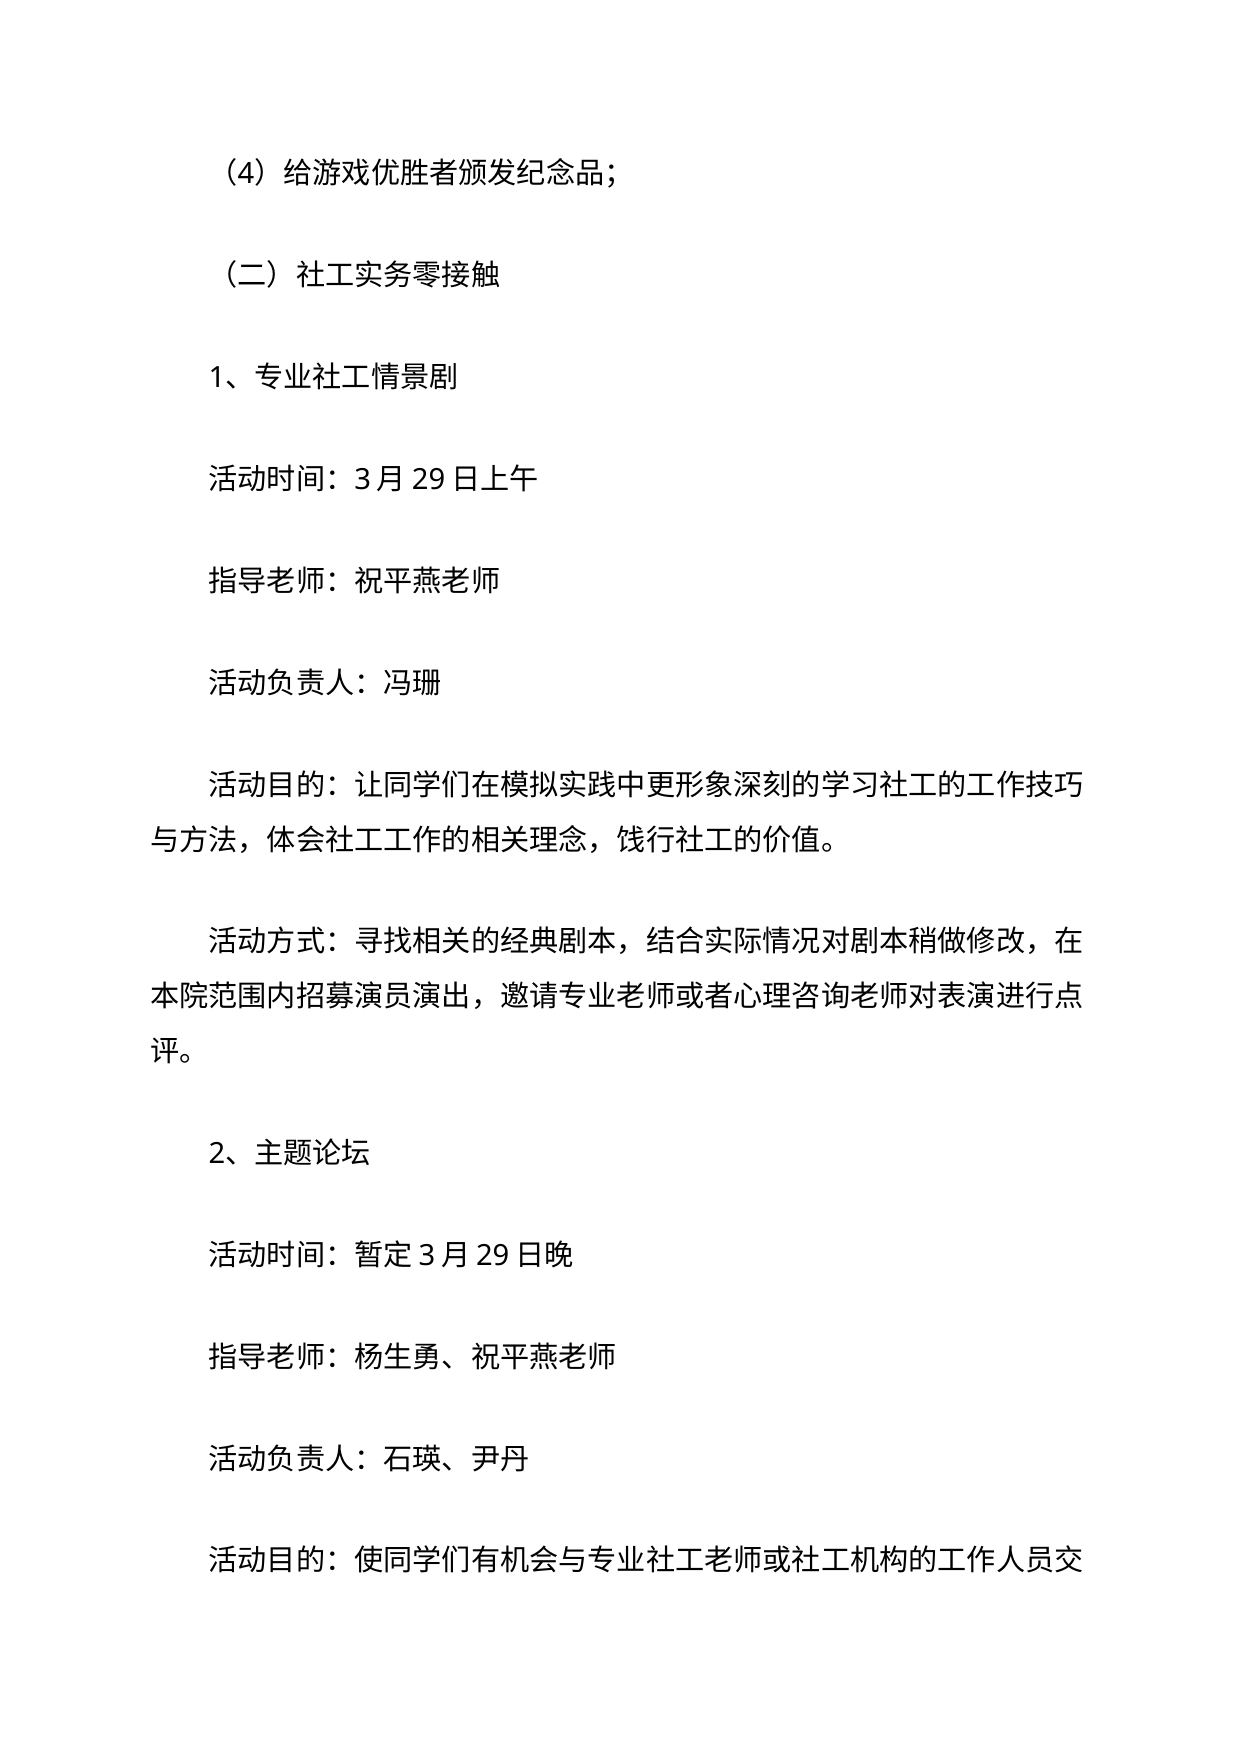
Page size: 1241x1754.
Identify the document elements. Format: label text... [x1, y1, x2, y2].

text （4）给游戏优胜者颁发纪念品； [150, 150, 1090, 192]
text 2、主题论坛 [150, 1129, 1090, 1172]
text 活动负责人：冯珊 [150, 659, 1090, 702]
text 活动负责人：石瑛、尹丹 [150, 1435, 1090, 1477]
text 活动时间：暂定3月29日晚 [150, 1231, 1090, 1274]
text 1、专业社工情景剧 [150, 354, 1090, 396]
text 活动方式：寻找相关的经典剧本，结合实际情况对剧本稍做修改，在本院范围内招募演员演出，邀请专业老师或者心理咨询老师对表演进行点评。 [150, 918, 1090, 1070]
text 指导老师：杨生勇、祝平燕老师 [150, 1333, 1090, 1376]
text （二）社工实务零接触 [150, 252, 1090, 294]
text 指导老师：祝平燕老师 [150, 558, 1090, 600]
text 活动时间：3月29日上午 [150, 456, 1090, 498]
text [150, 1537, 1090, 1579]
text 活动目的：让同学们在模拟实践中更形象深刻的学习社工的工作技巧与方法，体会社工工作的相关理念，饯行社工的价值。 [150, 761, 1090, 858]
